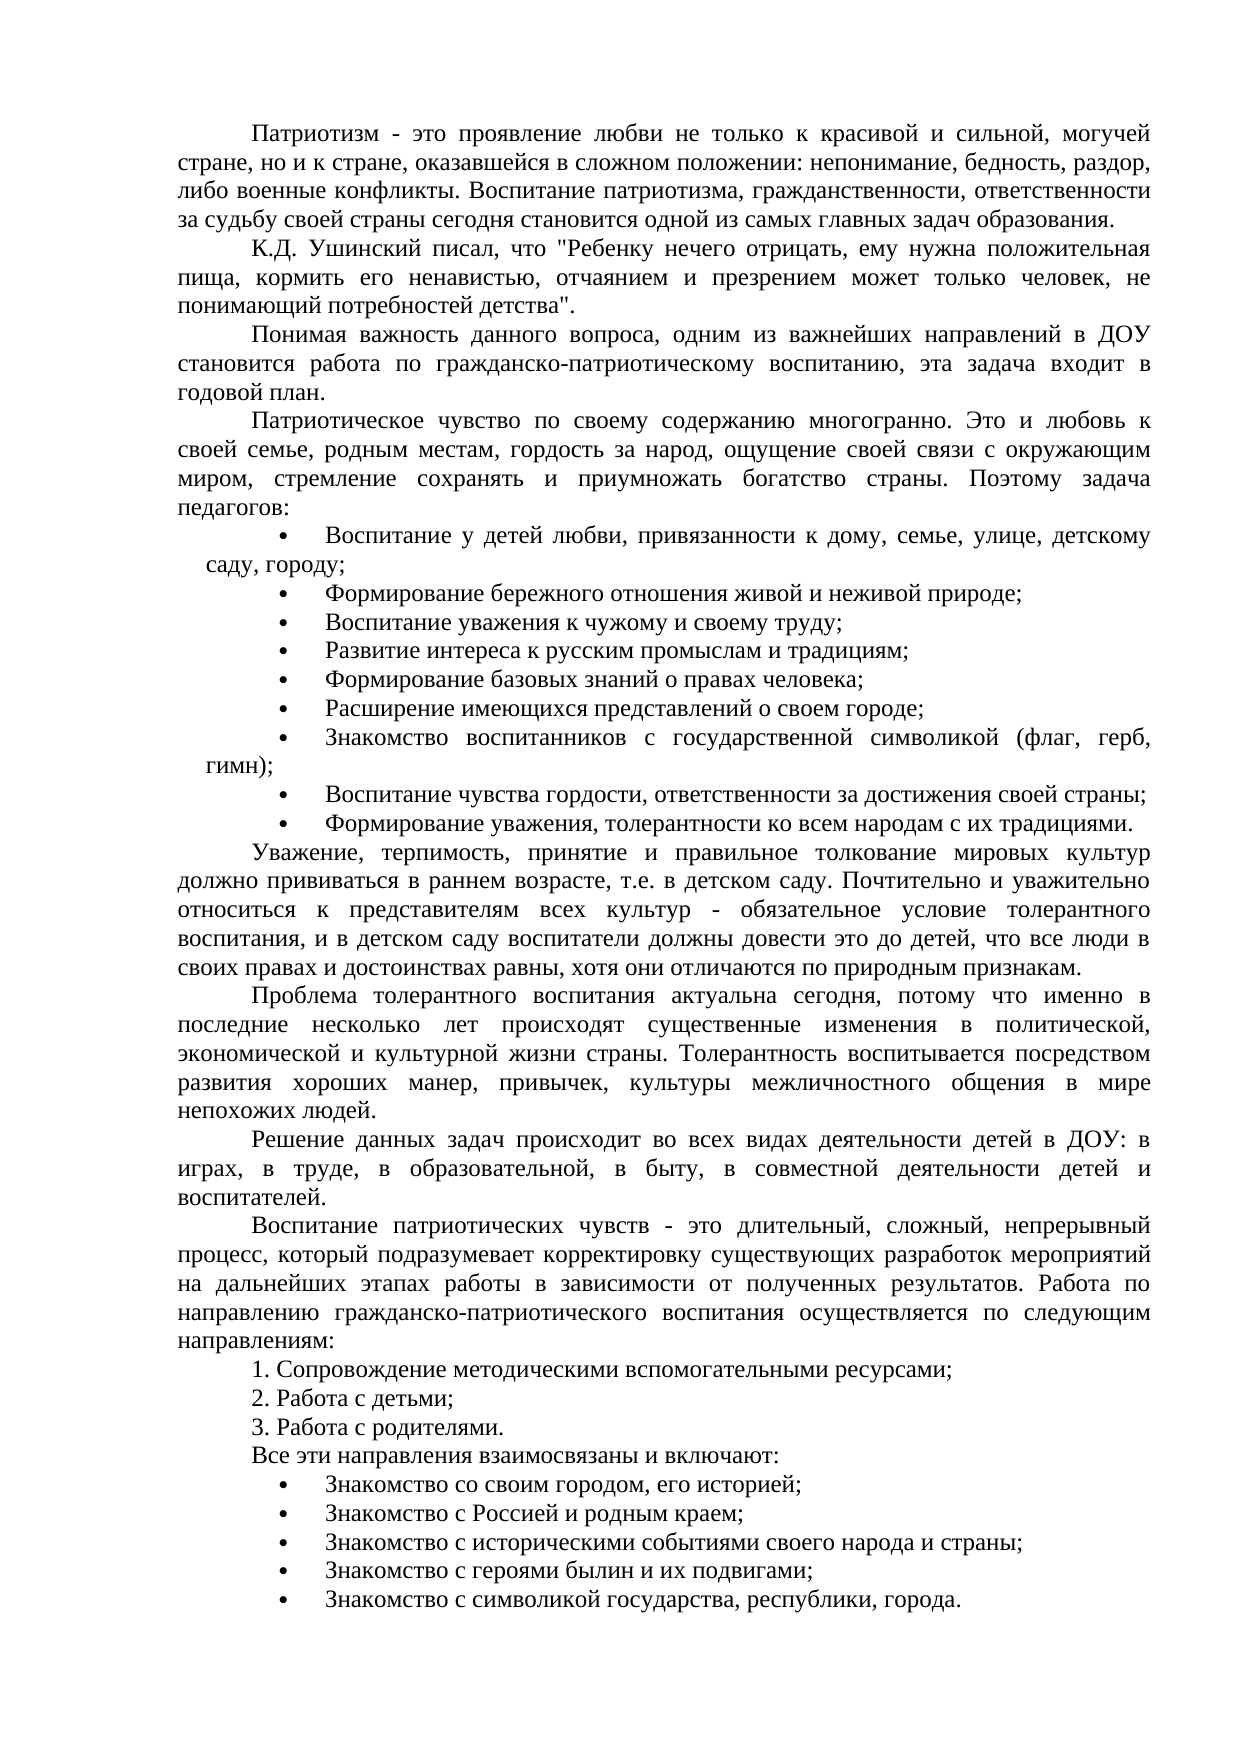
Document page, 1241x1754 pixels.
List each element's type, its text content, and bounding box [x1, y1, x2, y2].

text Патриотизм - это проявление любви не только к красивой и сильной, могучей стране, но и к стране, оказавшейся в сложном положении: непонимание, бедность, раздор, либо военные конфликты. Воспитание патриотизма, гражданственности, ответственности за судьбу своей страны сегодня становится одной из самых главных задач образования. [177, 118, 1152, 233]
list Воспитание уважения к чужому и своему труду; [206, 607, 1152, 636]
list Знакомство с Россией и родным краем; [206, 1498, 1152, 1527]
text 3. Работа с родителями. [177, 1412, 1152, 1441]
list Знакомство со своим городом, его историей; [206, 1469, 1152, 1498]
text Решение данных задач происходит во всех видах деятельности детей в ДОУ: в играх, в труде, в образовательной, в быту, в совместной деятельности детей и воспитателей. [177, 1124, 1152, 1211]
text 2. Работа с детьми; [177, 1383, 1152, 1412]
text Патриотическое чувство по своему содержанию многогранно. Это и любовь к своей семье, родным местам, гордость за народ, ощущение своей связи с окружающим миром, стремление сохранять и приумножать богатство страны. Поэтому задача педагогов: [177, 406, 1152, 521]
list Знакомство с историческими событиями своего народа и страны; [206, 1527, 1152, 1556]
list Формирование бережного отношения живой и неживой природе; [206, 578, 1152, 607]
list Воспитание чувства гордости, ответственности за достижения своей страны; [206, 779, 1152, 808]
list Формирование базовых знаний о правах человека; [206, 664, 1152, 693]
list Знакомство с героями былин и их подвигами; [206, 1556, 1152, 1584]
list Формирование уважения, толерантности ко всем народам с их традициями. [206, 808, 1152, 837]
list Знакомство воспитанников с государственной символикой (флаг, герб, гимн); [206, 722, 1152, 779]
text 1. Сопровождение методическими вспомогательными ресурсами; [177, 1354, 1152, 1383]
list Воспитание у детей любви, привязанности к дому, семье, улице, детскому саду, городу; [206, 521, 1152, 578]
list Развитие интереса к русским промыслам и традициям; [206, 636, 1152, 664]
list Знакомство с символикой государства, республики, города. [206, 1584, 1152, 1613]
text Уважение, терпимость, принятие и правильное толкование мировых культур должно прививаться в раннем возрасте, т.е. в детском саду. Почтительно и уважительно относиться к представителям всех культур - обязательное условие толерантного воспитания, и в детском саду воспитатели должны довести это до детей, что все люди в своих правах и достоинствах равны, хотя они отличаются по природным признакам. [177, 837, 1152, 981]
text Воспитание патриотических чувств - это длительный, сложный, непрерывный процесс, который подразумевает корректировку существующих разработок мероприятий на дальнейших этапах работы в зависимости от полученных результатов. Работа по направлению гражданско-патриотического воспитания осуществляется по следующим направлениям: [177, 1211, 1152, 1354]
list Расширение имеющихся представлений о своем городе; [206, 693, 1152, 722]
text К.Д. Ушинский писал, что "Ребенку нечего отрицать, ему нужна положительная пища, кормить его ненавистью, отчаянием и презрением может только человек, не понимающий потребностей детства". [177, 233, 1152, 319]
text Проблема толерантного воспитания актуальна сегодня, потому что именно в последние несколько лет происходят существенные изменения в политической, экономической и культурной жизни страны. Толерантность воспитывается посредством развития хороших манер, привычек, культуры межличностного общения в мире непохожих людей. [177, 981, 1152, 1124]
text Все эти направления взаимосвязаны и включают: [177, 1441, 1152, 1469]
text Понимая важность данного вопроса, одним из важнейших направлений в ДОУ становится работа по гражданско-патриотическому воспитанию, эта задача входит в годовой план. [177, 319, 1152, 406]
